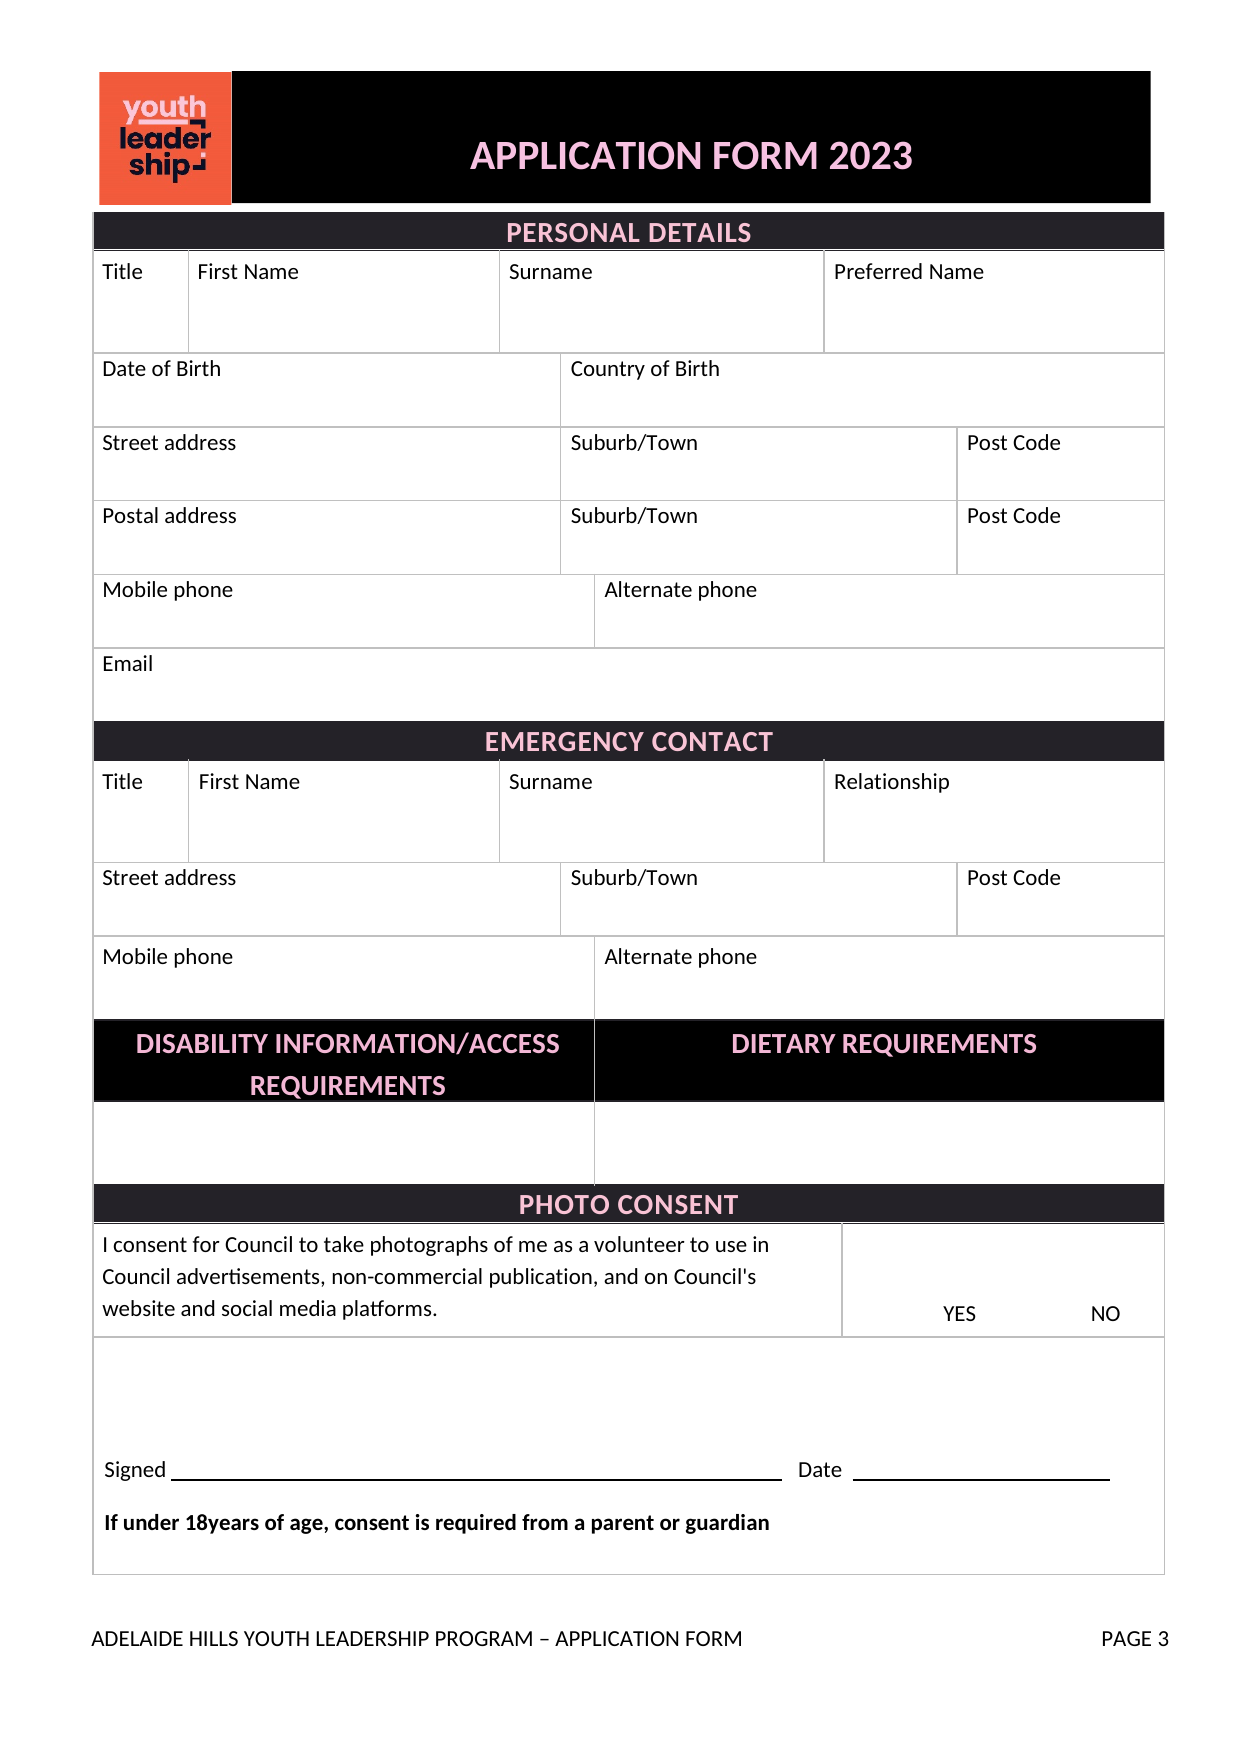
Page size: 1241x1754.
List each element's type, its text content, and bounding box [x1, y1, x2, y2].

table_cell Email [94, 649, 1164, 721]
table_cell [595, 1102, 1164, 1184]
table_cell Suburb/Town [561, 501, 956, 573]
table_cell Surname [500, 761, 823, 862]
table_cell Mobile phone [94, 937, 594, 1019]
table_cell Post Code [958, 428, 1164, 500]
table_cell Suburb/Town [561, 863, 956, 935]
table_cell Signed Date If under 18years of age, consent is required from a parent or guardian I, (name) am the parent/legal guardian for the above applicant. I consent to their participation in the Adelaide Hills Council Youth Leadership Program. All information provided is regarded as confidential and will be stored appropriately. [94, 1338, 1164, 1574]
table_cell Post Code [958, 501, 1164, 573]
table_cell Preferred Name [825, 251, 1164, 352]
table_cell First Name [189, 761, 499, 862]
table_cell DISABILITY INFORMATION/ACCESS REQUIREMENTS [94, 1021, 594, 1100]
table_cell Surname [500, 251, 823, 352]
table_cell Mobile phone [94, 575, 594, 647]
table_cell Alternate phone [595, 575, 1164, 647]
table_cell Title [94, 251, 188, 352]
table_cell Date of Birth [94, 354, 560, 426]
table_cell I consent for Council to take photographs of me as a volunteer to use in Council advertisements, non-commercial publication, and on Council's website and social media platforms. [94, 1224, 841, 1336]
picture [99, 72, 232, 205]
table_cell First Name [189, 251, 499, 352]
table_cell EMERGENCY CONTACT [94, 723, 1164, 759]
table_cell Post Code [958, 863, 1164, 935]
table_cell [94, 1102, 594, 1184]
table_cell Title [94, 761, 188, 862]
table_cell Postal address [94, 501, 560, 573]
table_cell PHOTO CONSENT [94, 1186, 1164, 1222]
table_cell Suburb/Town [561, 428, 956, 500]
table_cell Street address [94, 428, 560, 500]
table_cell YES NO [843, 1224, 1164, 1336]
table_cell Relationship [825, 761, 1164, 862]
table_cell DIETARY REQUIREMENTS [595, 1021, 1164, 1100]
table_cell Street address [94, 863, 560, 935]
table_header PERSONAL DETAILS [94, 214, 1164, 249]
table_cell Alternate phone [595, 937, 1164, 1019]
table_cell Country of Birth [561, 354, 1164, 426]
